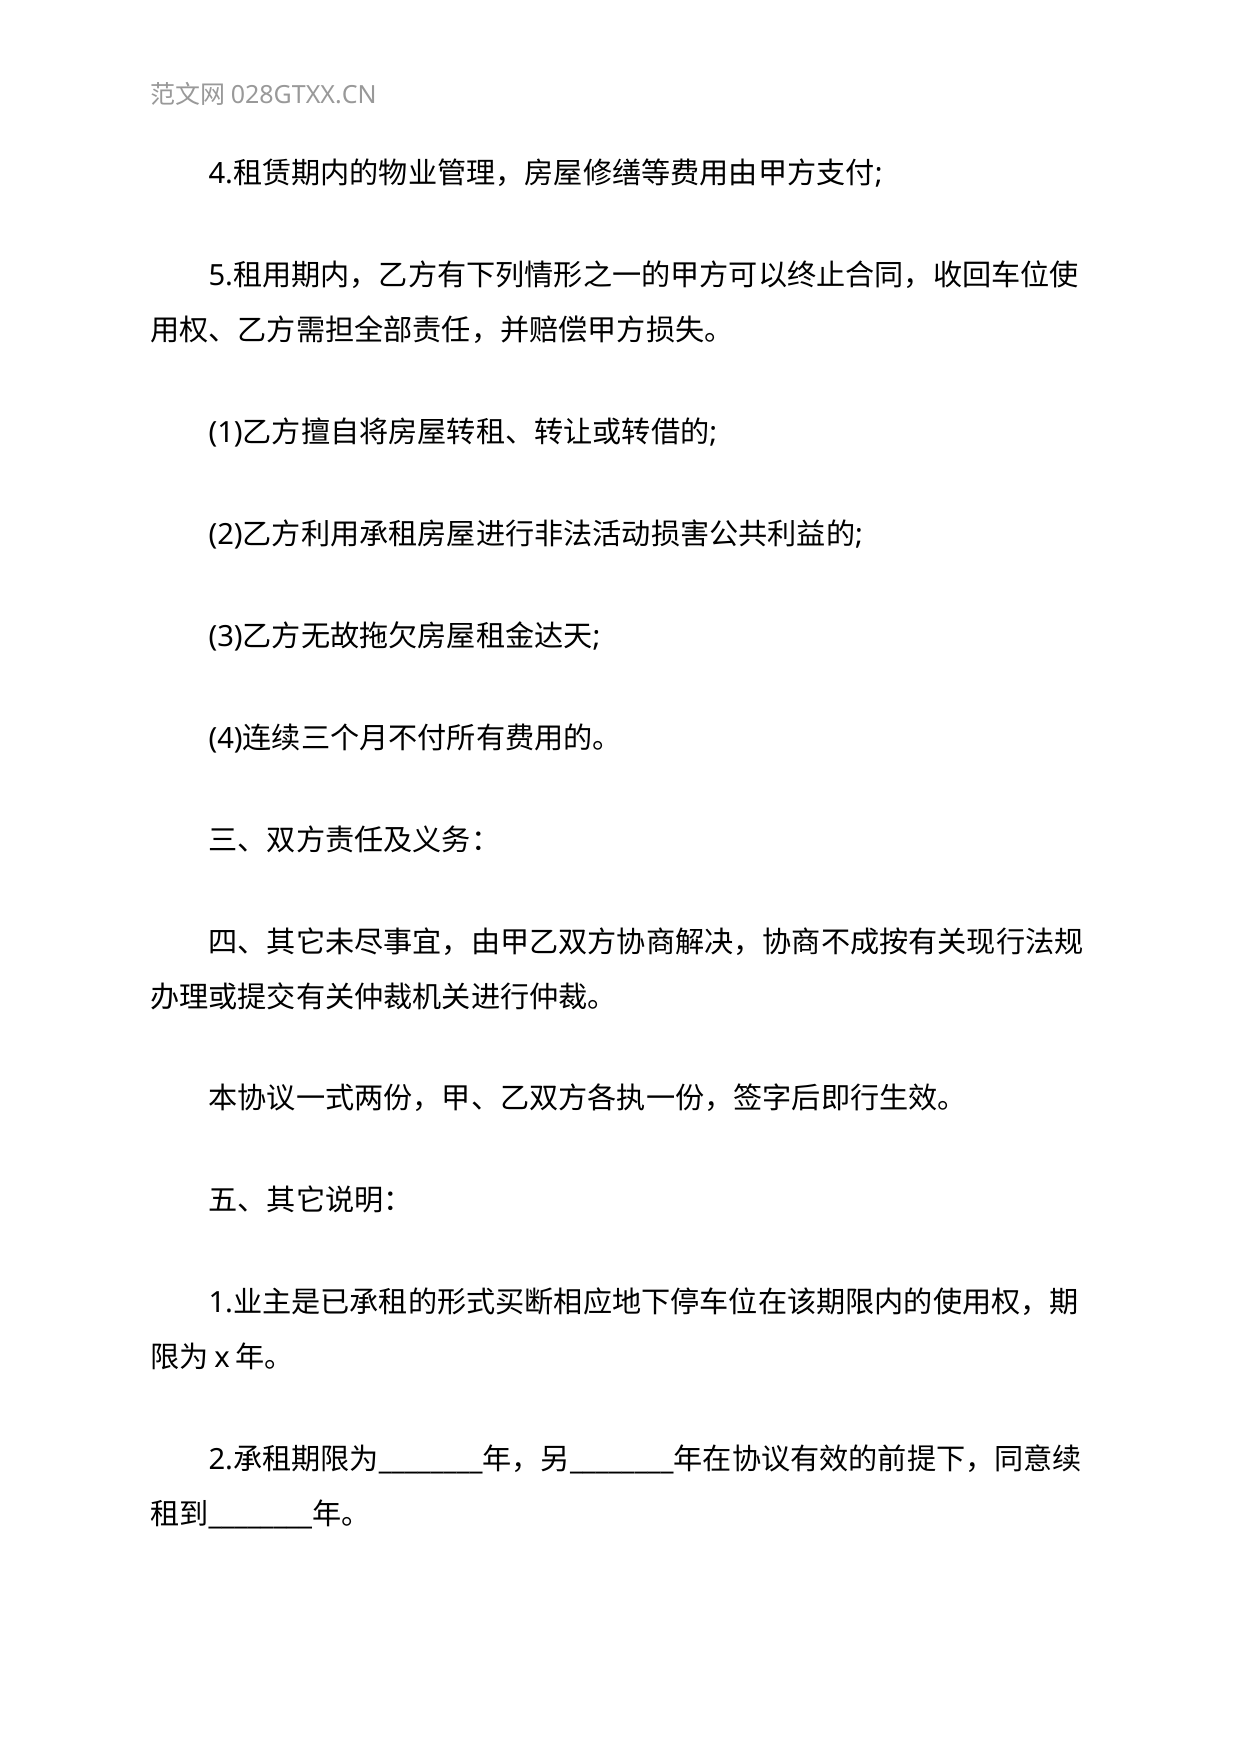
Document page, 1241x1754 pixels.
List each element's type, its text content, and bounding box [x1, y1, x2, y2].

text 本协议一式两份，甲、乙双方各执一份，签字后即行生效。 [150, 1075, 1090, 1117]
text 四、其它未尽事宜，由甲乙双方协商解决，协商不成按有关现行法规办理或提交有关仲裁机关进行仲裁。 [150, 918, 1090, 1016]
text 五、其它说明： [150, 1177, 1090, 1219]
text 三、双方责任及义务： [150, 817, 1090, 859]
text (2)乙方利用承租房屋进行非法活动损害公共利益的; [150, 511, 1090, 553]
text 4.租赁期内的物业管理，房屋修缮等费用由甲方支付; [150, 150, 1090, 192]
text 5.租用期内，乙方有下列情形之一的甲方可以终止合同，收回车位使用权、乙方需担全部责任，并赔偿甲方损失。 [150, 252, 1090, 349]
text 1.业主是已承租的形式买断相应地下停车位在该期限内的使用权，期限为x年。 [150, 1279, 1090, 1376]
text 2.承租期限为________年，另________年在协议有效的前提下，同意续租到________年。 [150, 1436, 1090, 1533]
text (4)连续三个月不付所有费用的。 [150, 715, 1090, 757]
text (1)乙方擅自将房屋转租、转让或转借的; [150, 409, 1090, 451]
text (3)乙方无故拖欠房屋租金达天; [150, 613, 1090, 655]
